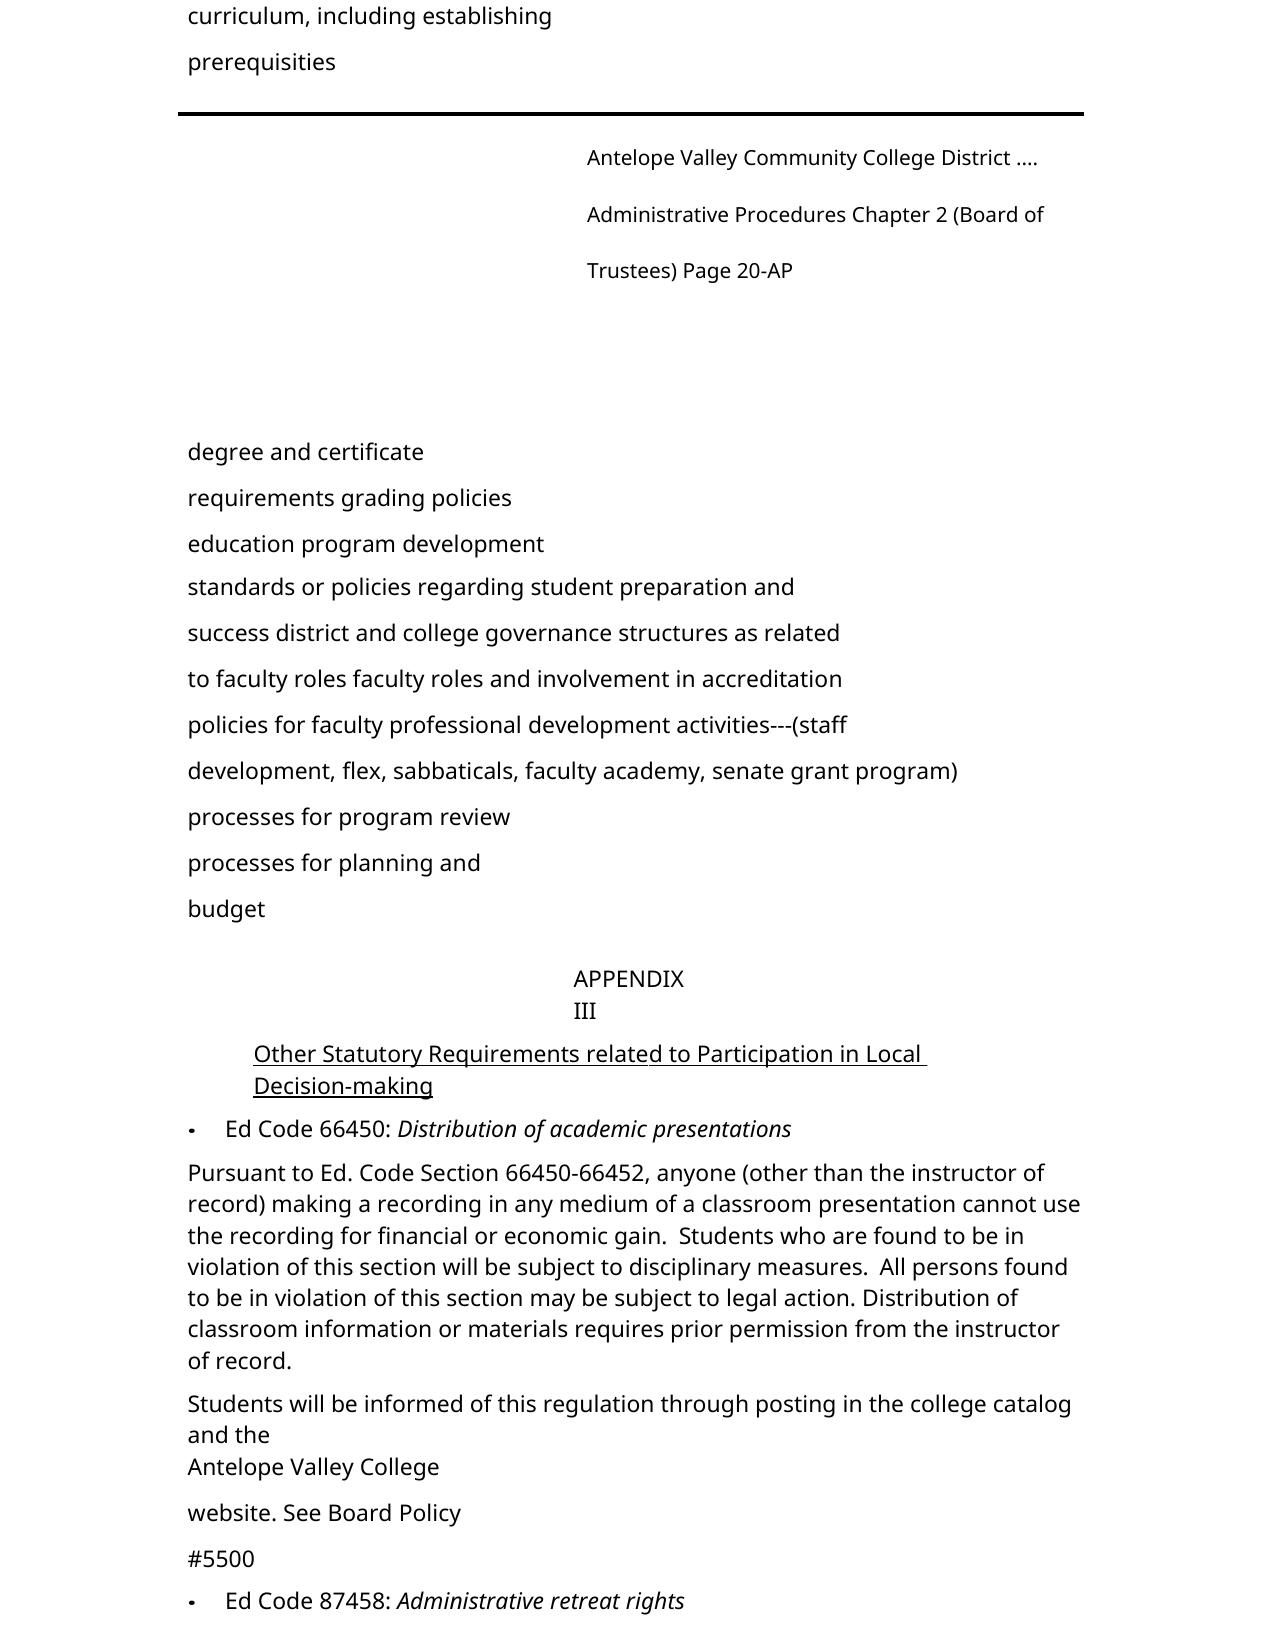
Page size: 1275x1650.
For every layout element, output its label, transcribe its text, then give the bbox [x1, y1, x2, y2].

text Antelope Valley College website. See Board Policy #5500 [187, 1451, 503, 1574]
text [187, 0, 655, 77]
text • Ed Code 87458: Administrative retreat rights [187, 1588, 1102, 1614]
text • Ed Code 66450: Distribution of academic presentations [187, 1113, 1102, 1144]
text APPENDIX III [573, 963, 704, 1026]
text standards or policies regarding student preparation and success district and college governance structures as related to faculty roles faculty roles and involvement in accreditation [187, 571, 848, 694]
text Pursuant to Ed. Code Section 66450-66452, anyone (other than the instructor of record) making a recording in any medium of a classroom presentation cannot use the recording for financial or economic gain. Students who are found to be in violation of this section will be subject to disciplinary measures. All persons found to be in violation of this section may be subject to legal action. Distribution of classroom information or materials requires prior permission from the instructor of record. [187, 1157, 1082, 1376]
text Students will be informed of this regulation through posting in the college catalog and the [187, 1388, 1102, 1451]
text Other Statutory Requirements related to Participation in Local Decision-making [253, 1038, 1024, 1101]
text processes for program review processes for planning and budget [187, 801, 528, 924]
text education program development [187, 528, 1102, 559]
text policies for faculty professional development activities---(staff development, flex, sabbaticals, faculty academy, senate grant program) [187, 709, 966, 786]
text Antelope Valley Community College District .... Administrative Procedures Chapter 2 (Board of Trustees) Page 20-AP [587, 143, 1093, 285]
text degree and certificate requirements grading policies [187, 436, 541, 513]
